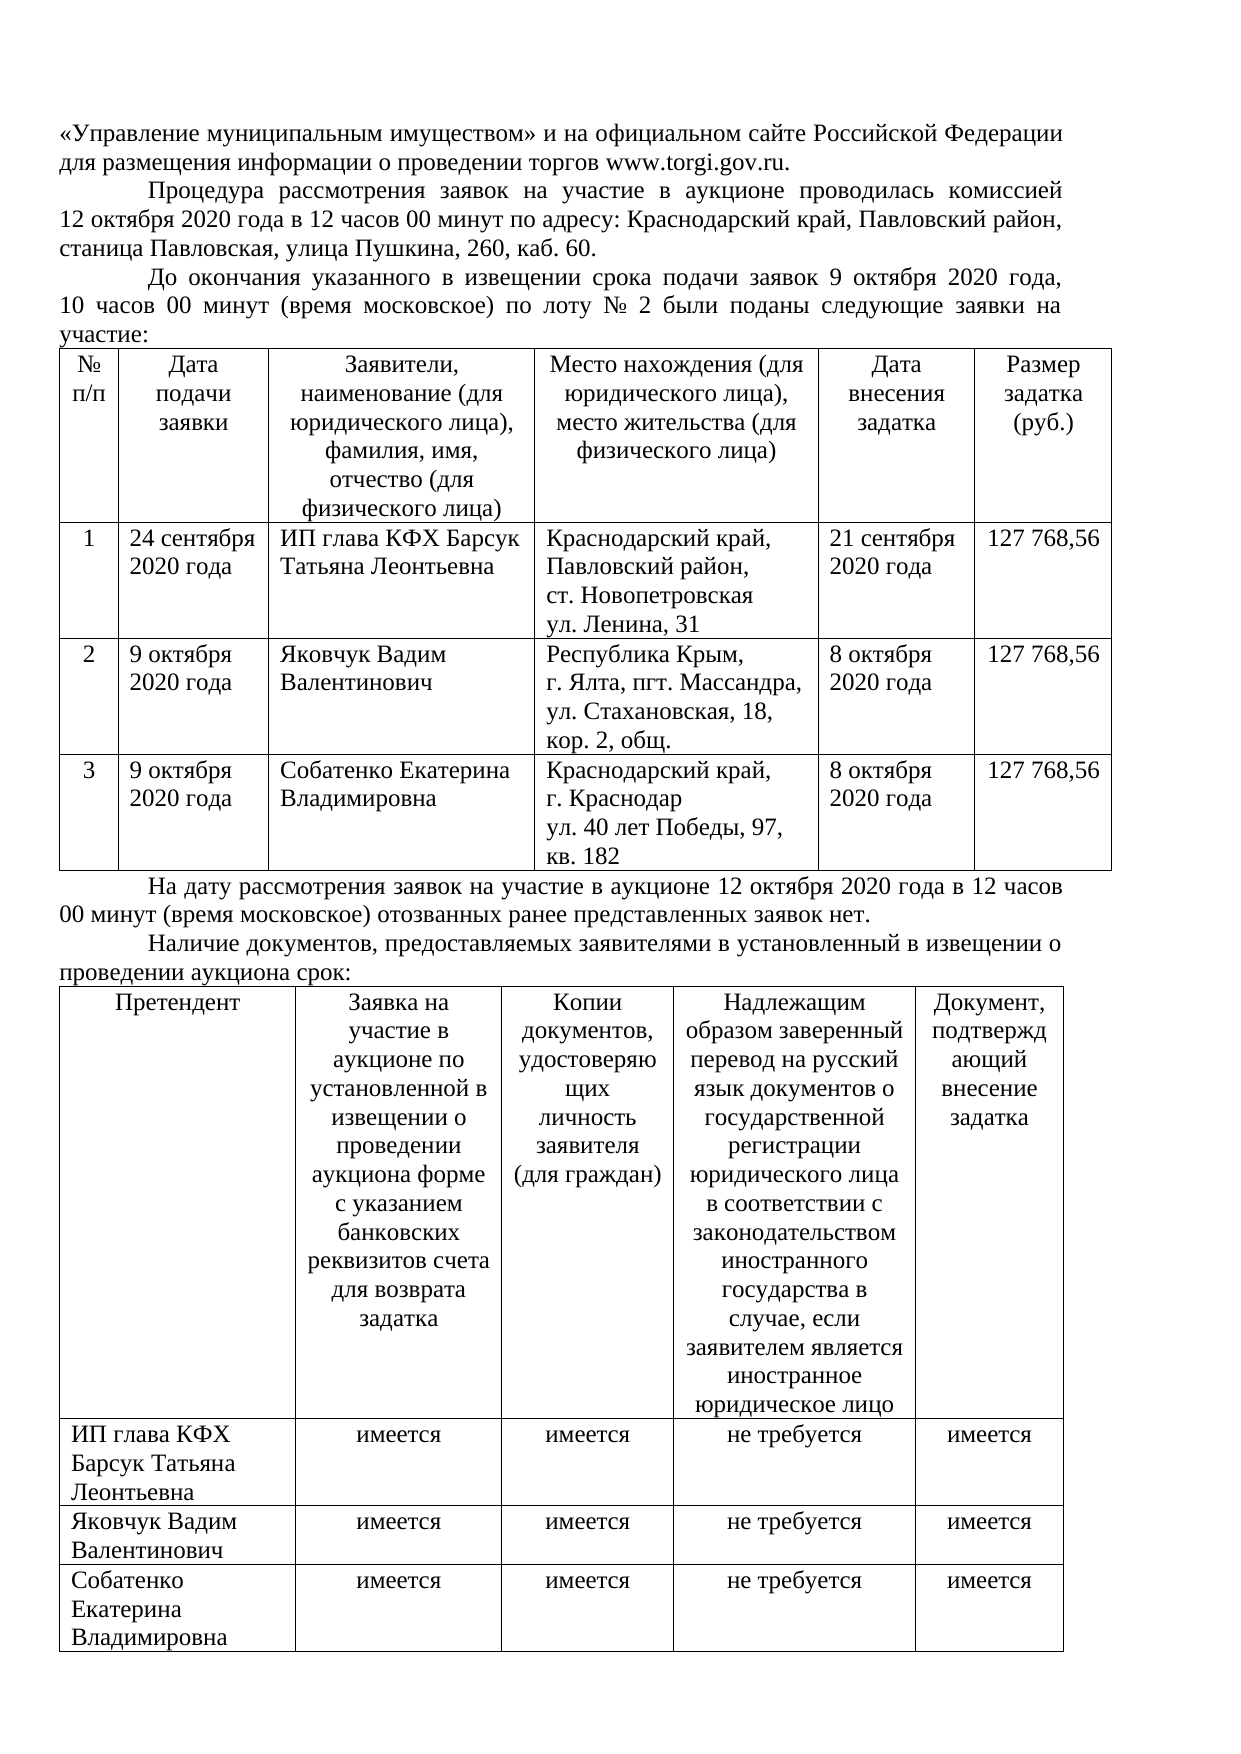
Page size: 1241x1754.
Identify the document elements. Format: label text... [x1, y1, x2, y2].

table_header Дата внесения задатка [819, 349, 974, 522]
text Процедура рассмотрения заявок на участие в аукционе проводилась комиссией 12 октября 2020 года в 12 часов 00 минут по адресу: Краснодарский край, Павловский район, станица Павловская, улица Пушкина, 260, каб. 60. [59, 176, 1063, 262]
table_cell 2 [60, 639, 118, 754]
table_header Заявители, наименование (для юридического лица), фамилия, имя, отчество (для физического лица) [269, 349, 534, 522]
table_cell имеется [916, 1419, 1063, 1505]
table_cell 127 768,56 [975, 523, 1111, 638]
table_cell имеется [916, 1506, 1063, 1564]
table_cell не требуется [674, 1565, 915, 1651]
table_cell Яковчук Вадим Валентинович [60, 1506, 295, 1564]
table_cell Собатенко Екатерина Владимировна [269, 755, 534, 870]
table_header Заявка на участие в аукционе по установленной в извещении о проведении аукциона форме с указанием банковских реквизитов счета для возврата задатка [296, 987, 501, 1418]
table_header Место нахождения (для юридического лица), место жительства (для физического лица) [535, 349, 818, 522]
table_header Документ, подтверждающий внесение задатка [916, 987, 1063, 1418]
table_cell имеется [916, 1565, 1063, 1651]
table_cell 127 768,56 [975, 639, 1111, 754]
table_cell имеется [502, 1419, 673, 1505]
table_cell Собатенко Екатерина Владимировна [60, 1565, 295, 1651]
table_header Размер задатка (руб.) [975, 349, 1111, 522]
table_cell 127 768,56 [975, 755, 1111, 870]
table_cell ИП глава КФХ Барсук Татьяна Леонтьевна [60, 1419, 295, 1505]
text На дату рассмотрения заявок на участие в аукционе 12 октября 2020 года в 12 часов 00 минут (время московское) отозванных ранее представленных заявок нет. [59, 871, 1063, 928]
table_header Копии документов, удостоверяющих личность заявителя (для граждан) [502, 987, 673, 1418]
table_header Дата подачи заявки [119, 349, 268, 522]
table_cell Яковчук Вадим Валентинович [269, 639, 534, 754]
table_header Претендент [60, 987, 295, 1418]
table_cell 1 [60, 523, 118, 638]
table_cell не требуется [674, 1506, 915, 1564]
table_cell 24 сентября 2020 года [119, 523, 268, 638]
table_cell 8 октября 2020 года [819, 755, 974, 870]
table_cell 8 октября 2020 года [819, 639, 974, 754]
table_cell ИП глава КФХ Барсук Татьяна Леонтьевна [269, 523, 534, 638]
table_cell имеется [296, 1506, 501, 1564]
table_cell Краснодарский край, г. Краснодар ул. 40 лет Победы, 97, кв. 182 [535, 755, 818, 870]
table_cell имеется [296, 1419, 501, 1505]
table_cell 3 [60, 755, 118, 870]
text До окончания указанного в извещении срока подачи заявок 9 октября 2020 года, 10 часов 00 минут (время московское) по лоту № 2 были поданы следующие заявки на участие: [59, 262, 1063, 348]
table_cell 21 сентября 2020 года [819, 523, 974, 638]
table_cell имеется [296, 1565, 501, 1651]
table_cell 9 октября 2020 года [119, 639, 268, 754]
table_cell имеется [502, 1565, 673, 1651]
table_cell не требуется [674, 1419, 915, 1505]
table_cell Республика Крым, г. Ялта, пгт. Массандра, ул. Стахановская, 18, кор. 2, общ. [535, 639, 818, 754]
table_header № п/п [60, 349, 118, 522]
table_cell 9 октября 2020 года [119, 755, 268, 870]
table_cell Краснодарский край, Павловский район, ст. Новопетровская ул. Ленина, 31 [535, 523, 818, 638]
table_cell имеется [502, 1506, 673, 1564]
text Наличие документов, предоставляемых заявителями в установленный в извещении о проведении аукциона срок: [59, 928, 1063, 986]
table_header Надлежащим образом заверенный перевод на русский язык документов о государственной регистрации юридического лица в соответствии с законодательством иностранного государства в случае, если заявителем является иностранное юридическое лицо [674, 987, 915, 1418]
